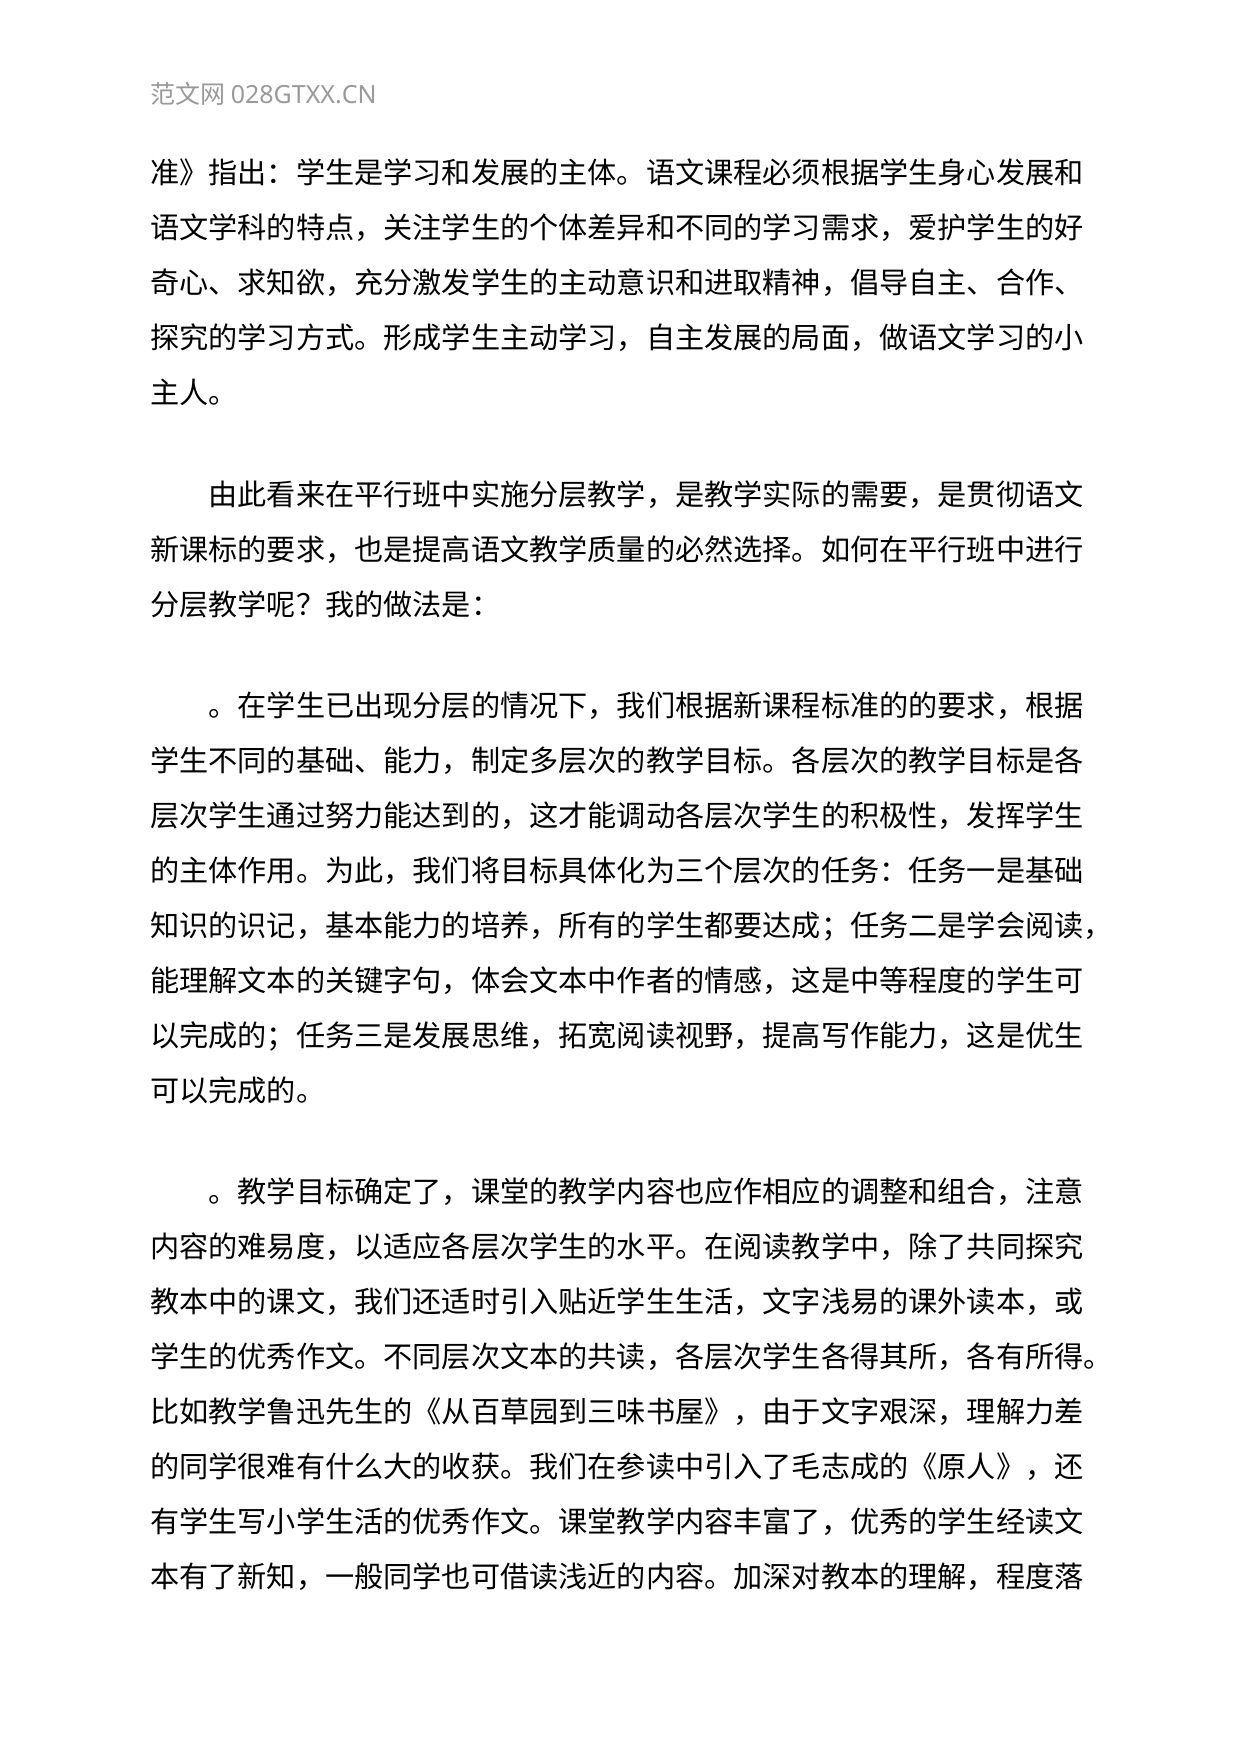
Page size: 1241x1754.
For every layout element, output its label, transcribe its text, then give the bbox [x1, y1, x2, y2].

text 。在学生已出现分层的情况下，我们根据新课程标准的的要求，根据学生不同的基础、能力，制定多层次的教学目标。各层次的教学目标是各层次学生通过努力能达到的，这才能调动各层次学生的积极性，发挥学生的主体作用。为此，我们将目标具体化为三个层次的任务：任务一是基础知识的识记，基本能力的培养，所有的学生都要达成；任务二是学会阅读，能理解文本的关键字句，体会文本中作者的情感，这是中等程度的学生可以完成的；任务三是发展思维，拓宽阅读视野，提高写作能力，这是优生可以完成的。 [150, 683, 1090, 1109]
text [150, 1169, 1090, 1596]
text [150, 150, 1090, 412]
text 由此看来在平行班中实施分层教学，是教学实际的需要，是贯彻语文新课标的要求，也是提高语文教学质量的必然选择。如何在平行班中进行分层教学呢？我的做法是： [150, 471, 1090, 623]
